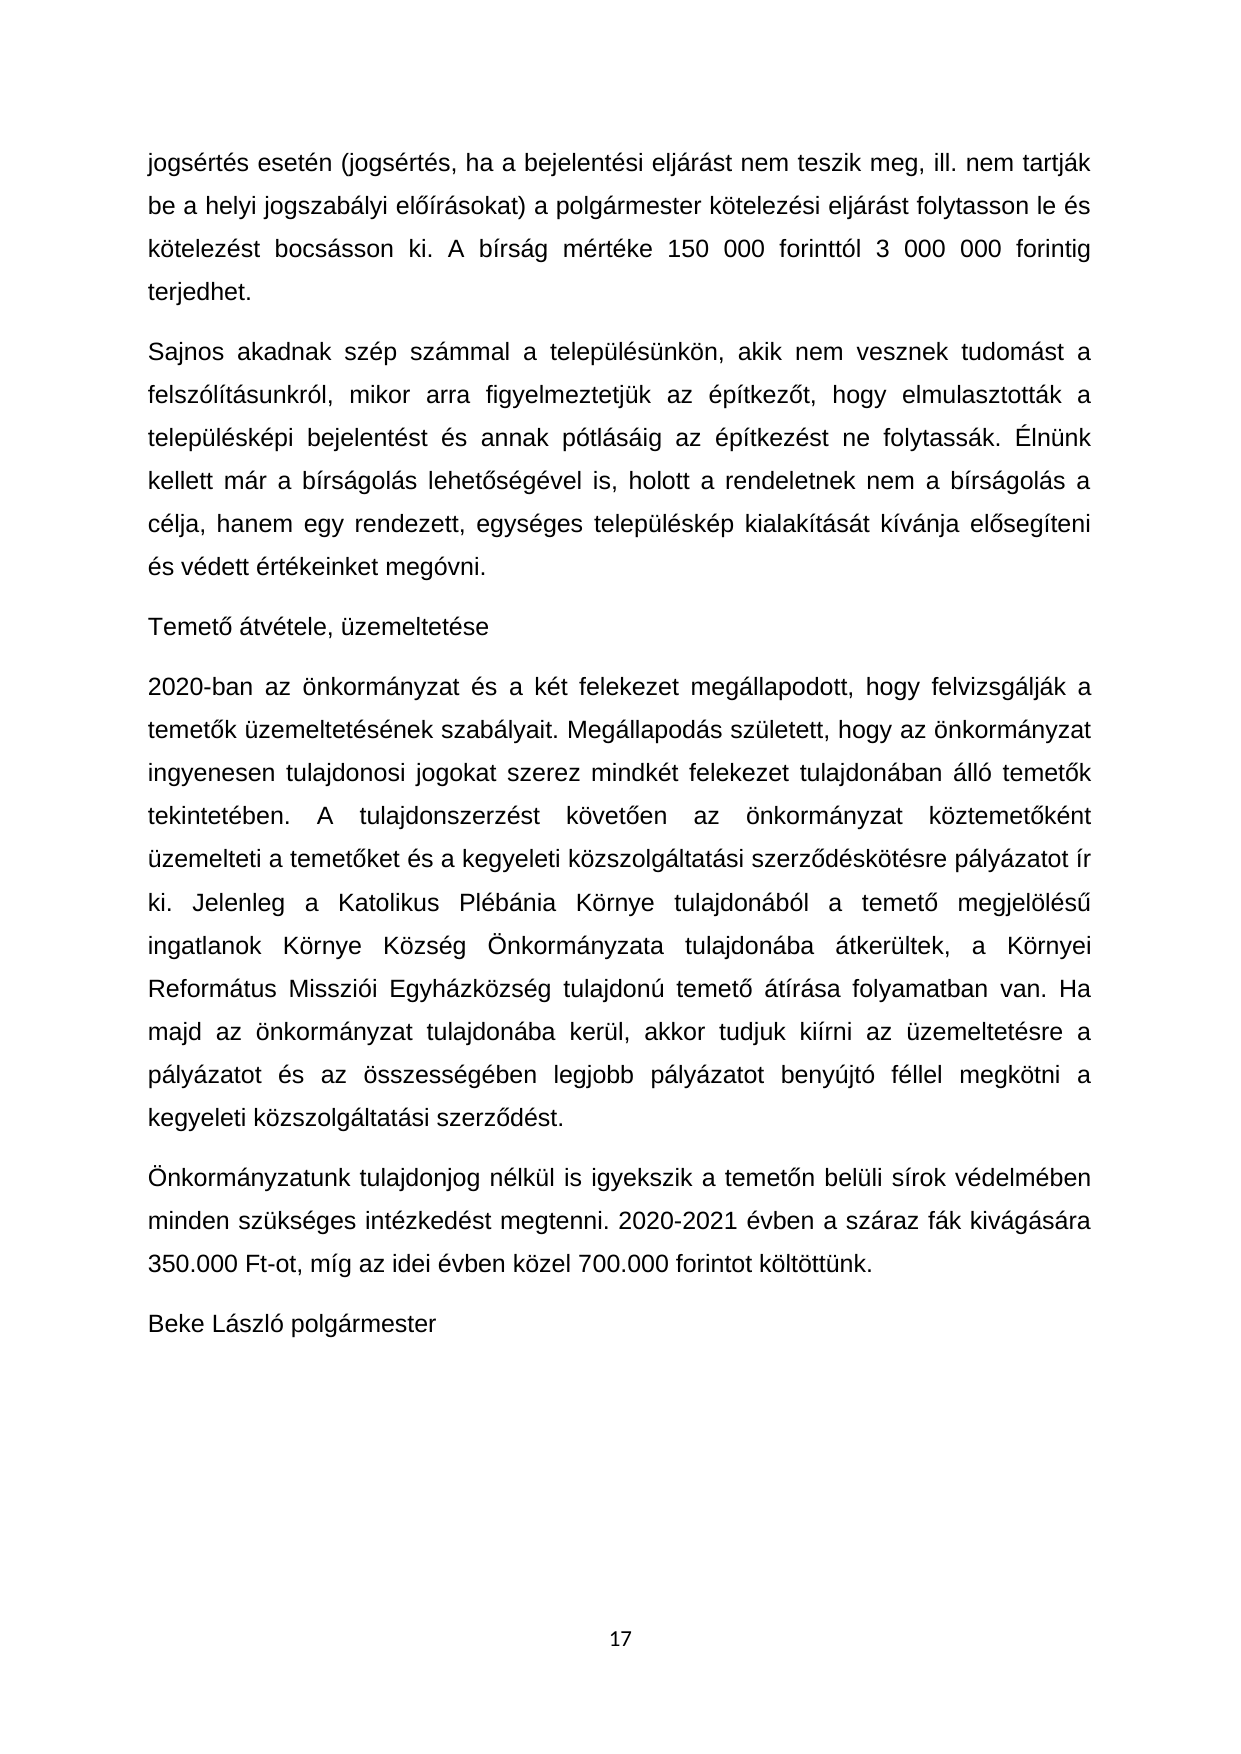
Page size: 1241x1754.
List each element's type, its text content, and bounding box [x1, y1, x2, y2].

text Sajnos akadnak szép számmal a településünkön, akik nem vesznek tudomást a felszólításunkról, mikor arra figyelmeztetjük az építkezőt, hogy elmulasztották a településképi bejelentést és annak pótlásáig az építkezést ne folytassák. Élnünk kellett már a bírságolás lehetőségével is, holott a rendeletnek nem a bírságolás a célja, hanem egy rendezett, egységes településkép kialakítását kívánja elősegíteni és védett értékeinket megóvni. [148, 337, 1093, 581]
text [148, 148, 1093, 306]
text Beke László polgármester [148, 1309, 1093, 1338]
text Önkormányzatunk tulajdonjog nélkül is igyekszik a temetőn belüli sírok védelmében minden szükséges intézkedést megtenni. 2020-2021 évben a száraz fák kivágására 350.000 Ft-ot, míg az idei évben közel 700.000 forintot költöttünk. [148, 1163, 1093, 1278]
text 2020-ban az önkormányzat és a két felekezet megállapodott, hogy felvizsgálják a temetők üzemeltetésének szabályait. Megállapodás született, hogy az önkormányzat ingyenesen tulajdonosi jogokat szerez mindkét felekezet tulajdonában álló temetők tekintetében. A tulajdonszerzést követően az önkormányzat köztemetőként üzemelteti a temetőket és a kegyeleti közszolgáltatási szerződéskötésre pályázatot ír ki. Jelenleg a Katolikus Plébánia Környe tulajdonából a temető megjelölésű ingatlanok Környe Község Önkormányzata tulajdonába átkerültek, a Környei Református Missziói Egyházközség tulajdonú temető átírása folyamatban van. Ha majd az önkormányzat tulajdonába kerül, akkor tudjuk kiírni az üzemeltetésre a pályázatot és az összességében legjobb pályázatot benyújtó féllel megkötni a kegyeleti közszolgáltatási szerződést. [148, 672, 1093, 1132]
text Temető átvétele, üzemeltetése [148, 612, 1093, 641]
